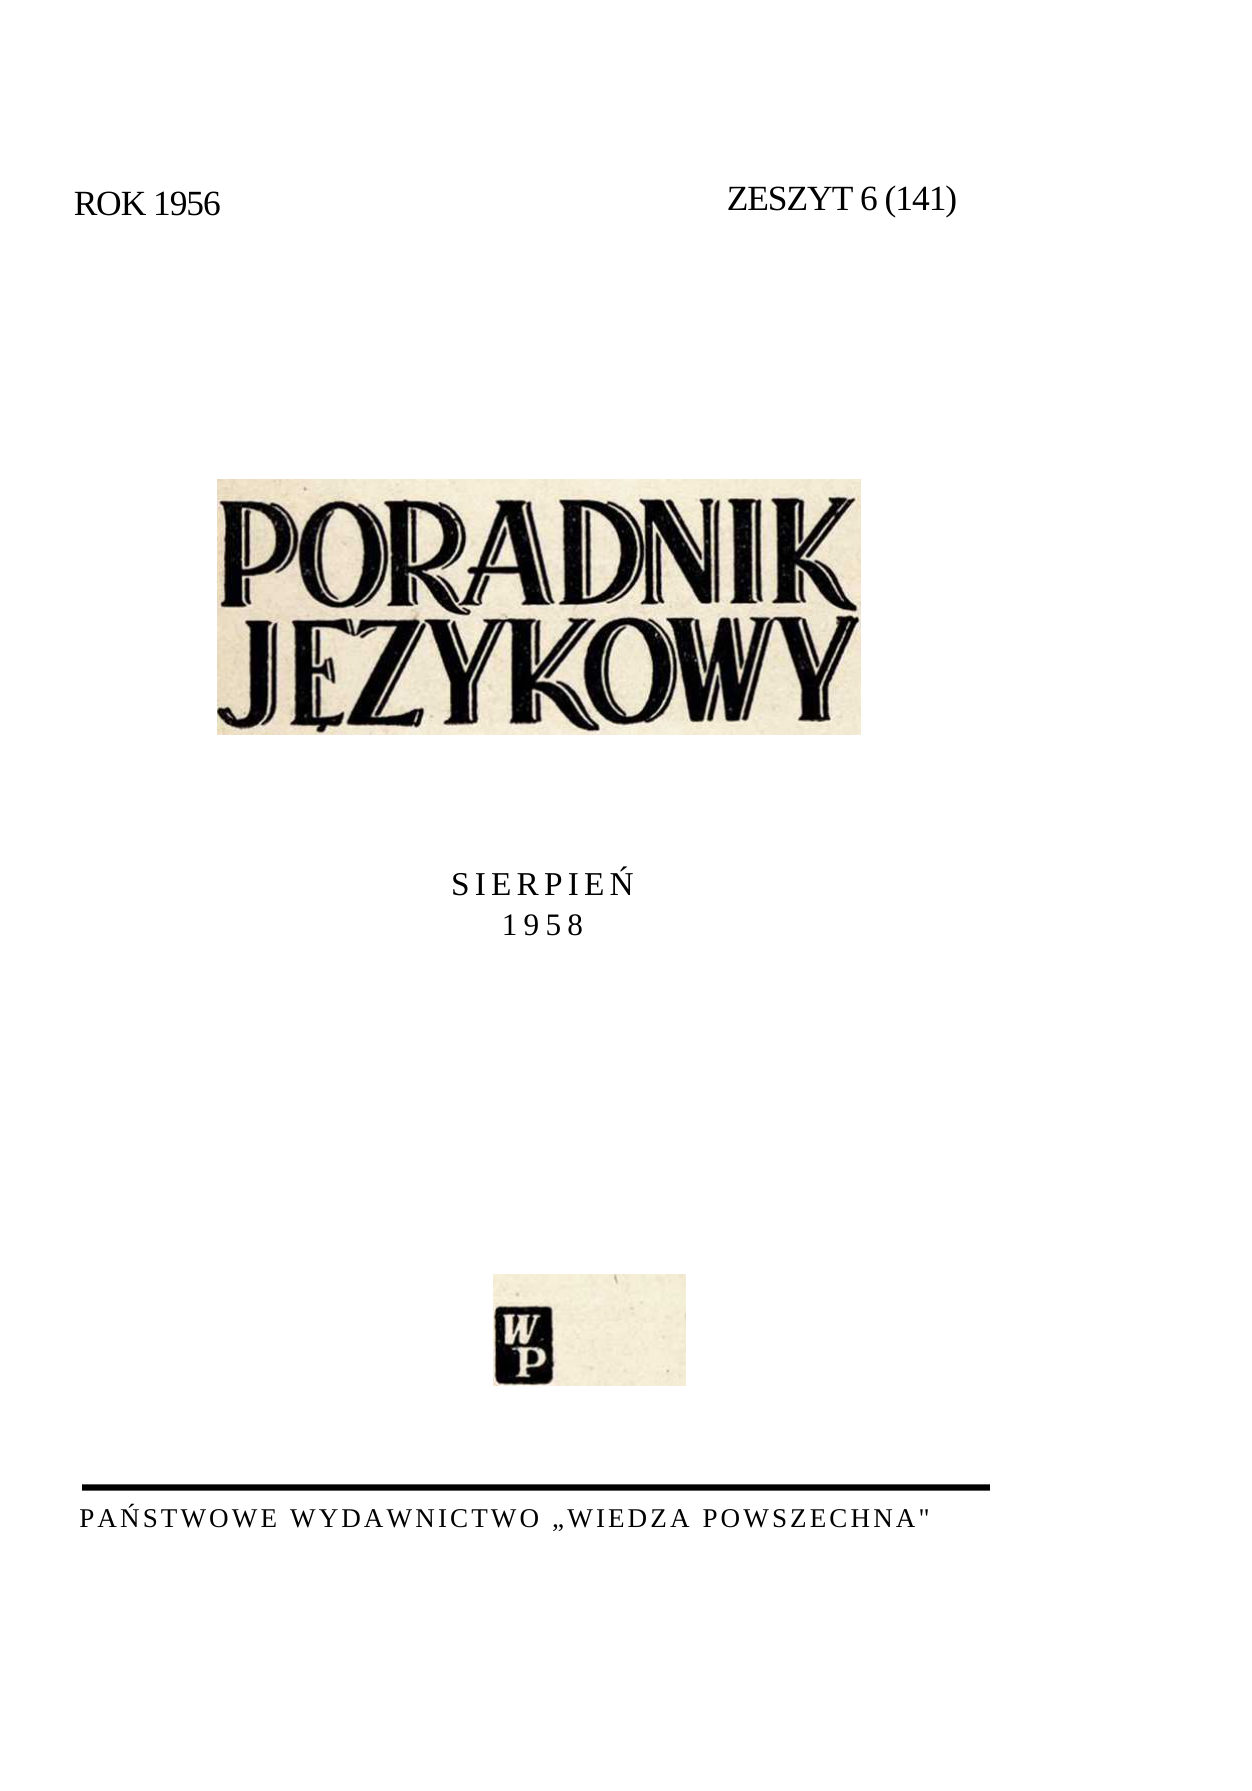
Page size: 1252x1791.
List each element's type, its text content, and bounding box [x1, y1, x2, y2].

text PAŃSTWOWE WYDAWNICTWO „WIEDZA POWSZECHNA" [79, 1505, 931, 1532]
text 1958 [89, 911, 995, 942]
text ROK 1956 [73, 187, 222, 223]
picture [493, 1274, 686, 1386]
picture [217, 479, 861, 735]
text SIERPIEŃ [89, 868, 995, 902]
text ZESZYT 6 (141) [727, 182, 958, 217]
